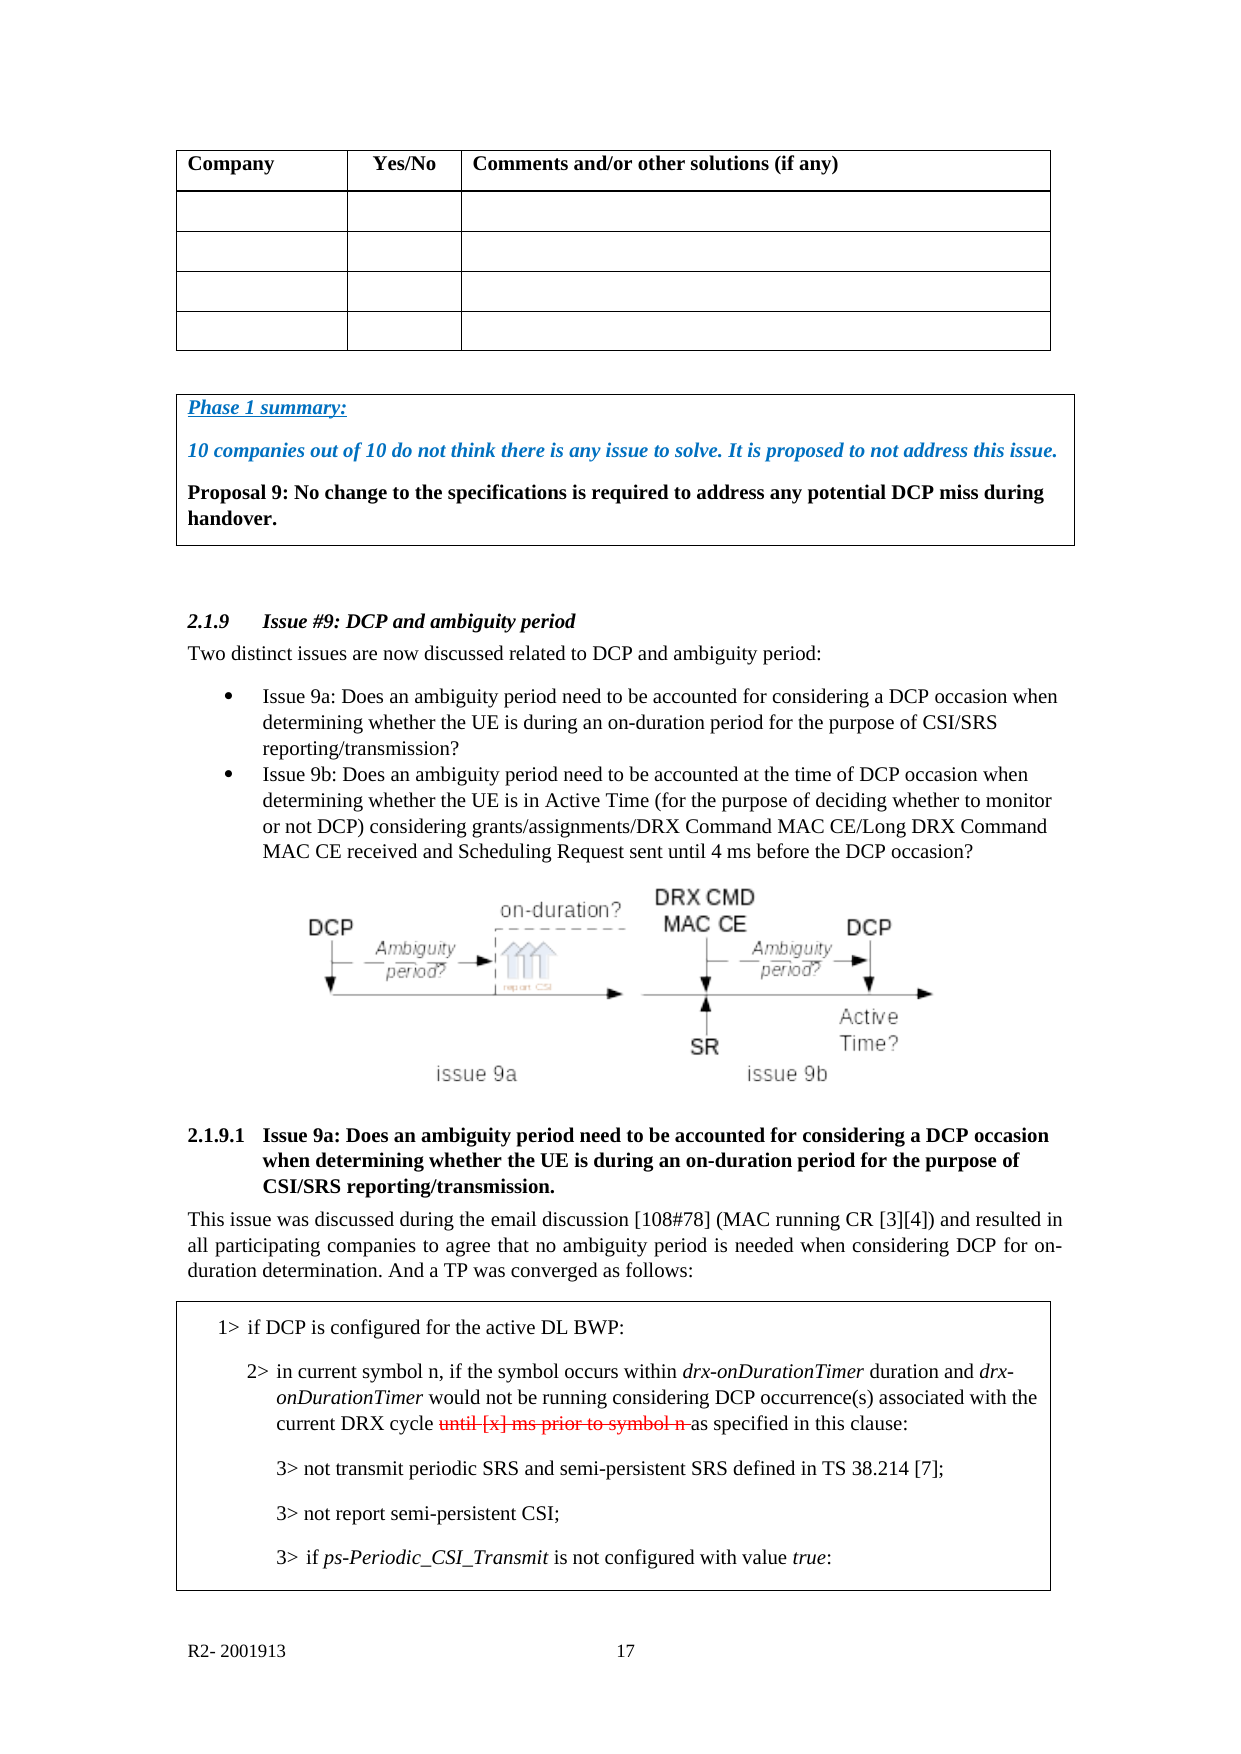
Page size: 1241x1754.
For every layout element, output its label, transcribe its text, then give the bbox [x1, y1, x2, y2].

table_cell [348, 312, 461, 350]
table_cell [348, 192, 461, 231]
subtitle Issue #9: DCP and ambiguity period [187, 609, 1063, 633]
table_cell [177, 312, 347, 350]
list Issue 9b: Does an ambiguity period need to be accounted at the time of DCP occasion when determining whether the UE is in Active Time (for the purpose of deciding whether to monitor or not DCP) considering grants/assignments/DRX Command MAC CE/Long DRX Command MAC CE received and Scheduling Request sent until 4 ms before the DCP occasion? [225, 762, 1063, 863]
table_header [177, 1302, 1050, 1590]
text Two distinct issues are now discussed related to DCP and ambiguity period: [187, 641, 1063, 665]
table_cell [177, 192, 347, 231]
table_cell [177, 232, 347, 271]
table_cell [462, 312, 1050, 350]
table_cell [462, 192, 1050, 231]
table_header Phase 1 summary: 10 companies out of 10 do not think there is any issue to solve. It is proposed to not address this issue. Proposal 9: No change to the specifications is required to address any potential DCP miss during handover. [177, 395, 1074, 544]
table_header Company [177, 151, 347, 190]
table_header Comments and/or other solutions (if any) [462, 151, 1050, 190]
table_cell [462, 272, 1050, 311]
subtitle Issue 9a: Does an ambiguity period need to be accounted for considering a DCP occasion when determining whether the UE is during an on-duration period for the purpose of CSI/SRS reporting/transmission. [187, 1122, 1063, 1198]
table_cell [348, 272, 461, 311]
table_cell [177, 272, 347, 311]
table_header Yes/No [348, 151, 461, 190]
list Issue 9a: Does an ambiguity period need to be accounted for considering a DCP occasion when determining whether the UE is during an on-duration period for the purpose of CSI/SRS reporting/transmission? [225, 684, 1063, 760]
table_cell [348, 232, 461, 271]
table_cell [462, 232, 1050, 271]
text This issue was discussed during the email discussion [108#78] (MAC running CR [3][4]) and resulted in all participating companies to agree that no ambiguity period is needed when considering DCP for on-duration determination. And a TP was converged as follows: [187, 1207, 1063, 1282]
